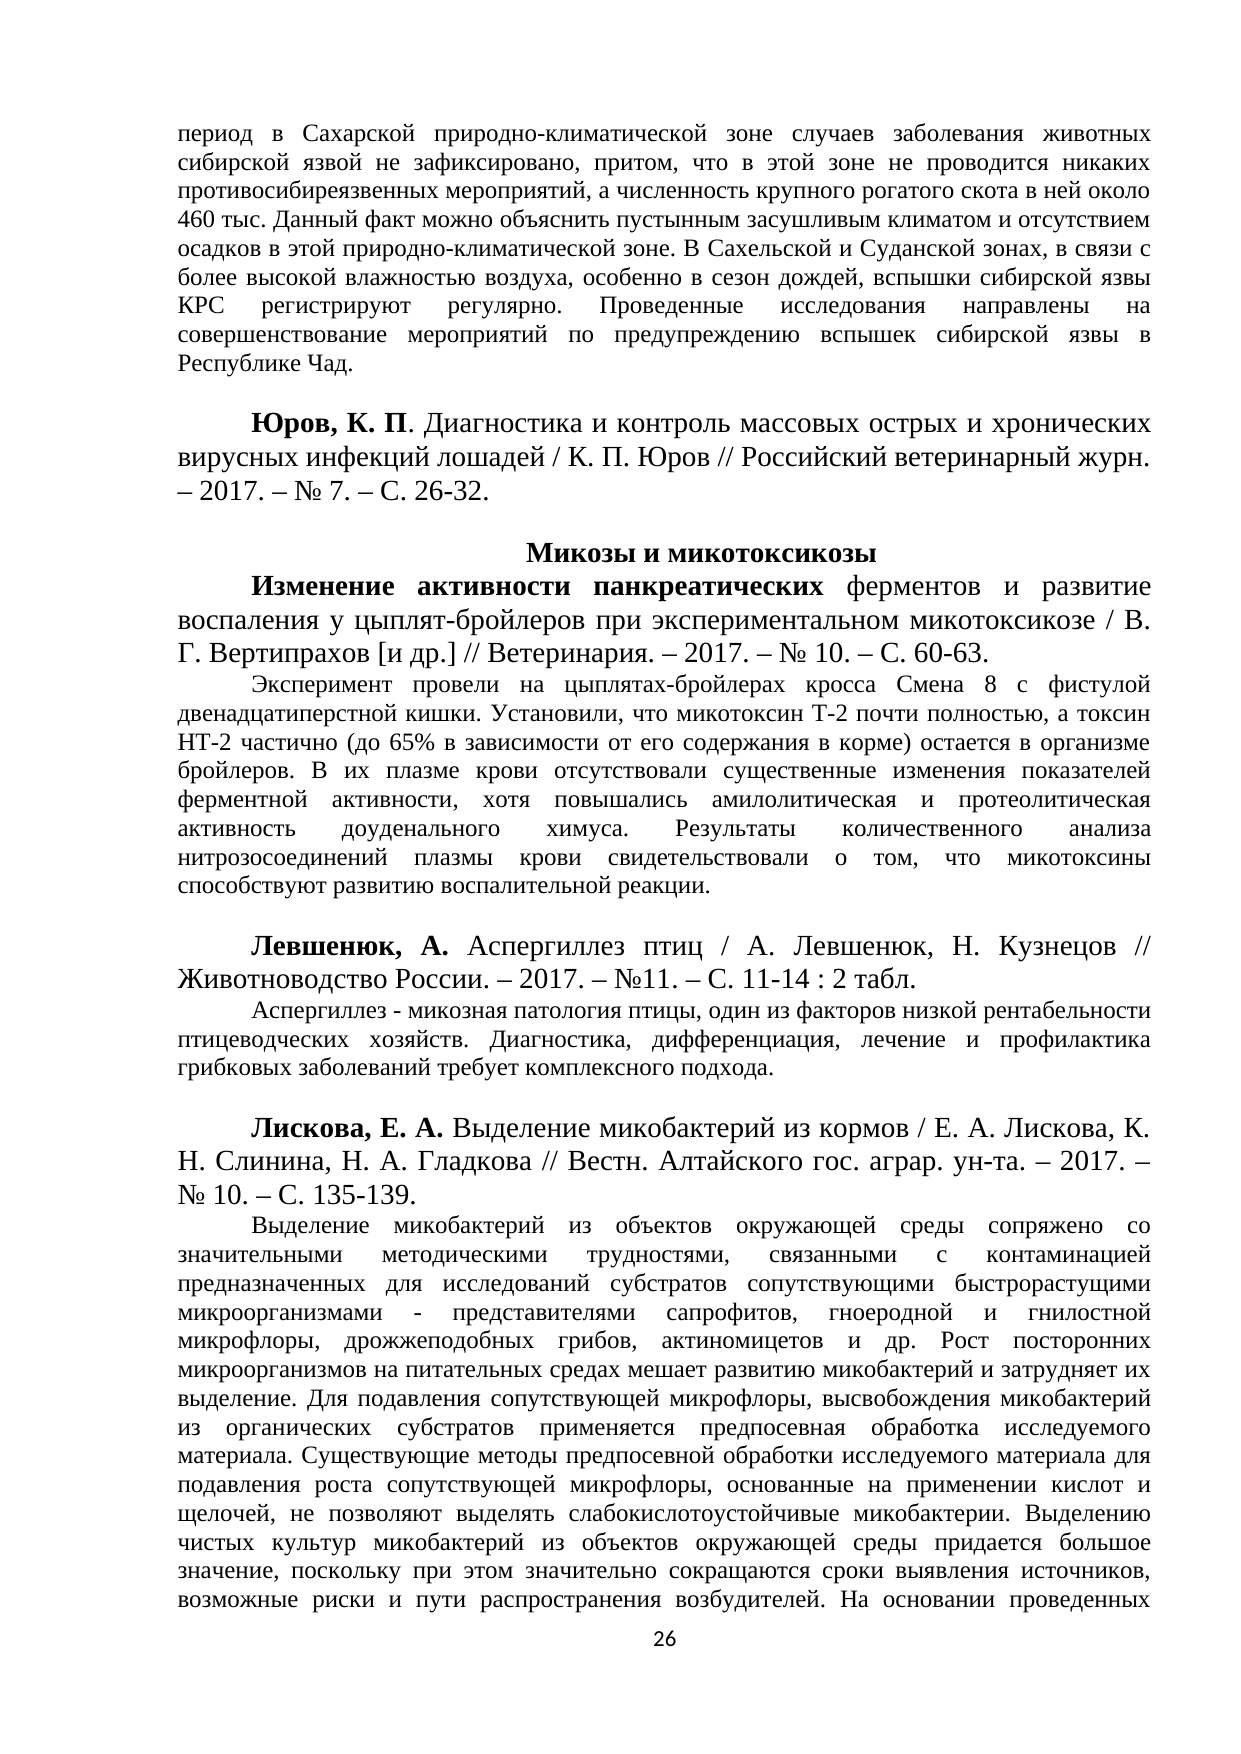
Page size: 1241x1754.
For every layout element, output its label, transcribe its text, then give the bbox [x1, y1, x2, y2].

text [177, 1211, 1152, 1613]
text Левшенюк, А. Аспергиллез птиц / А. Левшенюк, Н. Кузнецов // Животноводство России. – 2017. – №11. – С. 11-14 : 2 табл. [177, 928, 1152, 995]
text Эксперимент провели на цыплятах-бройлерах кросса Смена 8 с фистулой двенадцатиперстной кишки. Установили, что микотоксин Т-2 почти полностью, а токсин НТ-2 частично (до 65% в зависимости от его содержания в корме) остается в организме бройлеров. В их плазме крови отсутствовали существенные изменения показателей ферментной активности, хотя повышались амилолитическая и протеолитическая активность доуденального химуса. Результаты количественного анализа нитрозосоединений плазмы крови свидетельствовали о том, что микотоксины способствуют развитию воспалительной реакции. [177, 669, 1152, 899]
text Изменение активности панкреатических ферментов и развитие воспаления у цыплят-бройлеров при экспериментальном микотоксикозе / В. Г. Вертипрахов [и др.] // Ветеринария. – 2017. – № 10. – С. 60-63. [177, 568, 1152, 669]
text Аспергиллез - микозная патология птицы, один из факторов низкой рентабельности птицеводческих хозяйств. Диагностика, дифференциация, лечение и профилактика грибковых заболеваний требует комплексного подхода. [177, 995, 1152, 1081]
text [177, 118, 1152, 377]
text Юров, К. П. Диагностика и контроль массовых острых и хронических вирусных инфекций лошадей / К. П. Юров // Российский ветеринарный журн. – 2017. – № 7. – С. 26-32. [177, 406, 1152, 506]
text Лискова, Е. А. Выделение микобактерий из кормов / Е. А. Лискова, К. Н. Слинина, Н. А. Гладкова // Вестн. Алтайского гос. аграр. ун-та. – 2017. – № 10. – С. 135-139. [177, 1110, 1152, 1211]
text Микозы и микотоксикозы [177, 535, 1152, 568]
